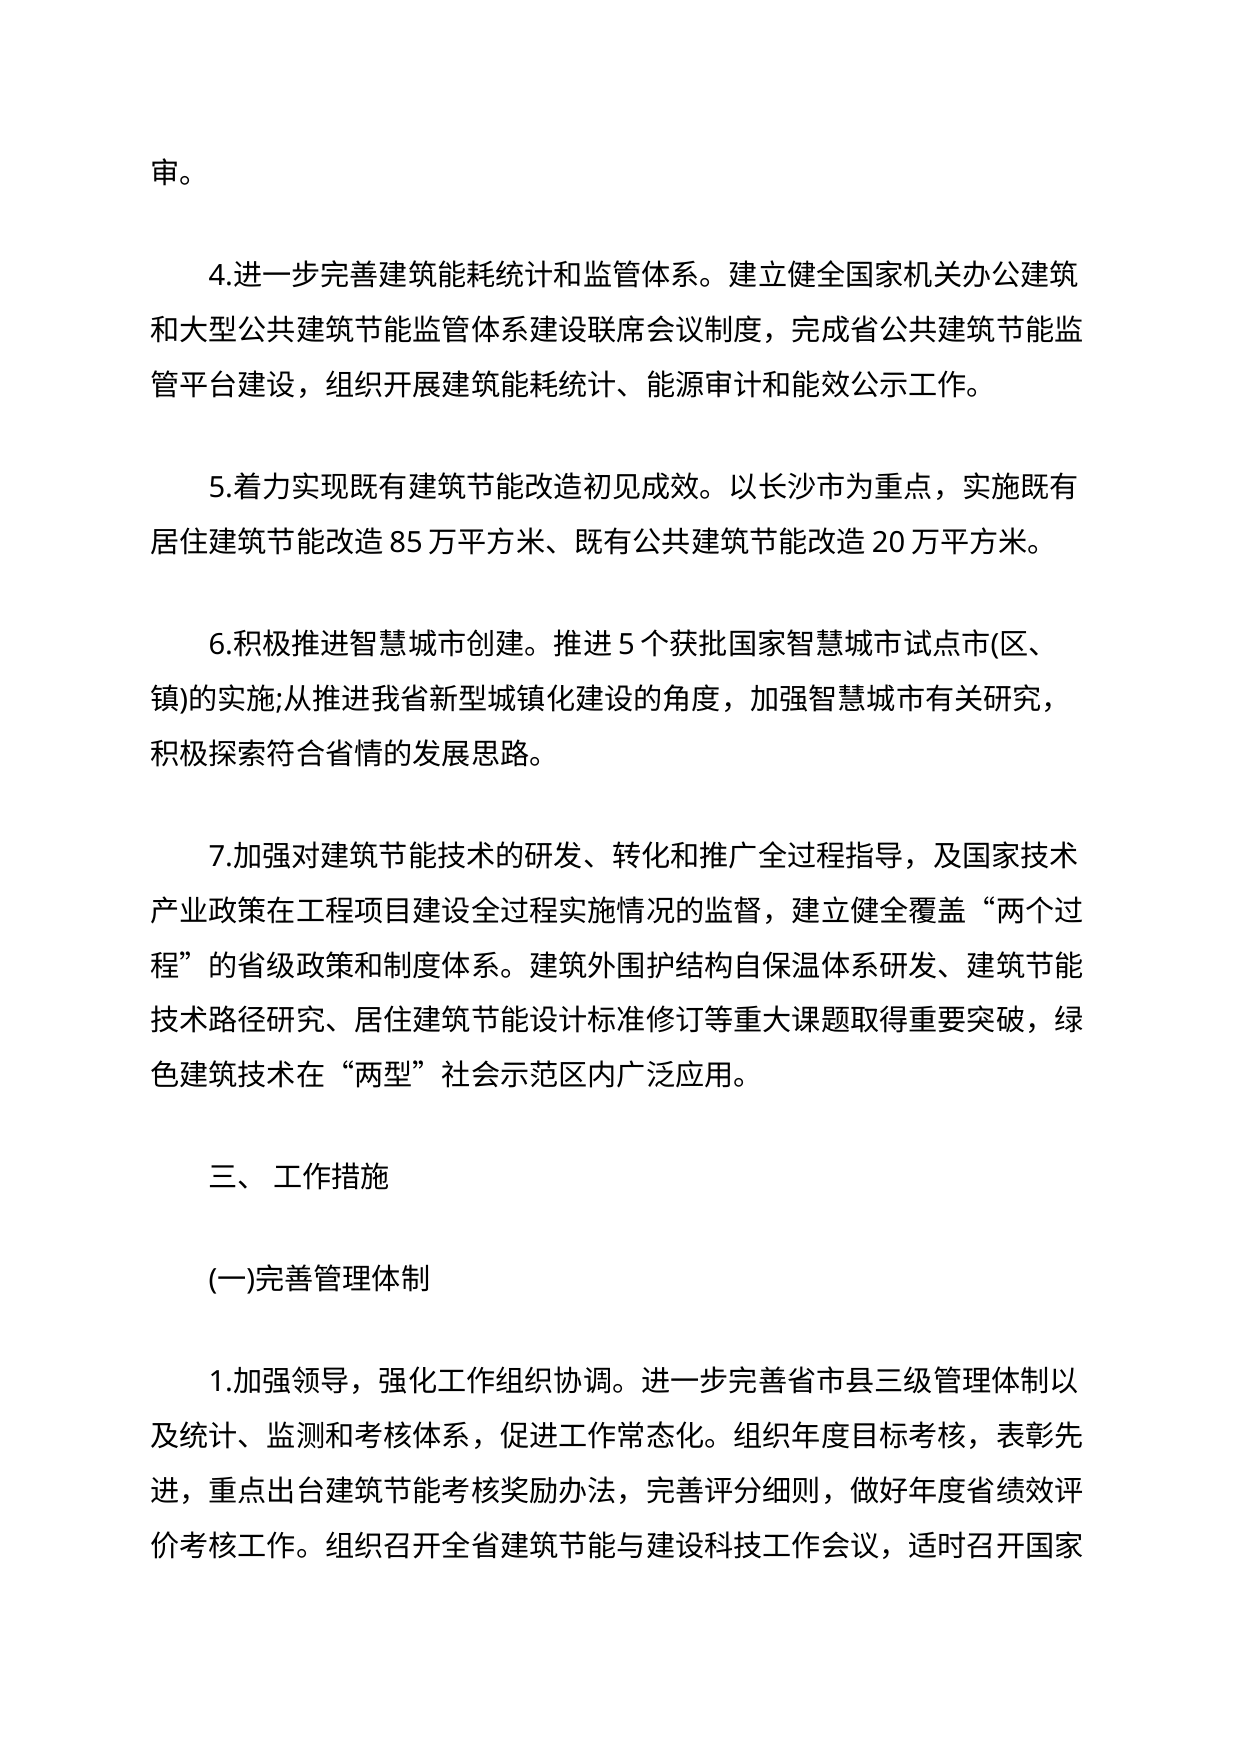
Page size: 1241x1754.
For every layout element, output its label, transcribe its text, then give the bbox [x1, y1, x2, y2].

text (一)完善管理体制 [150, 1255, 1090, 1298]
text 4.进一步完善建筑能耗统计和监管体系。建立健全国家机关办公建筑和大型公共建筑节能监管体系建设联席会议制度，完成省公共建筑节能监管平台建设，组织开展建筑能耗统计、能源审计和能效公示工作。 [150, 252, 1090, 404]
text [150, 1357, 1090, 1564]
text 三、 工作措施 [150, 1154, 1090, 1196]
text 7.加强对建筑节能技术的研发、转化和推广全过程指导，及国家技术产业政策在工程项目建设全过程实施情况的监督，建立健全覆盖“两个过程”的省级政策和制度体系。建筑外围护结构自保温体系研发、建筑节能技术路径研究、居住建筑节能设计标准修订等重大课题取得重要突破，绿色建筑技术在“两型”社会示范区内广泛应用。 [150, 832, 1090, 1094]
text 6.积极推进智慧城市创建。推进5个获批国家智慧城市试点市(区、镇)的实施;从推进我省新型城镇化建设的角度，加强智慧城市有关研究，积极探索符合省情的发展思路。 [150, 620, 1090, 773]
text 5.着力实现既有建筑节能改造初见成效。以长沙市为重点，实施既有居住建筑节能改造85万平方米、既有公共建筑节能改造20万平方米。 [150, 463, 1090, 561]
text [150, 150, 1090, 192]
